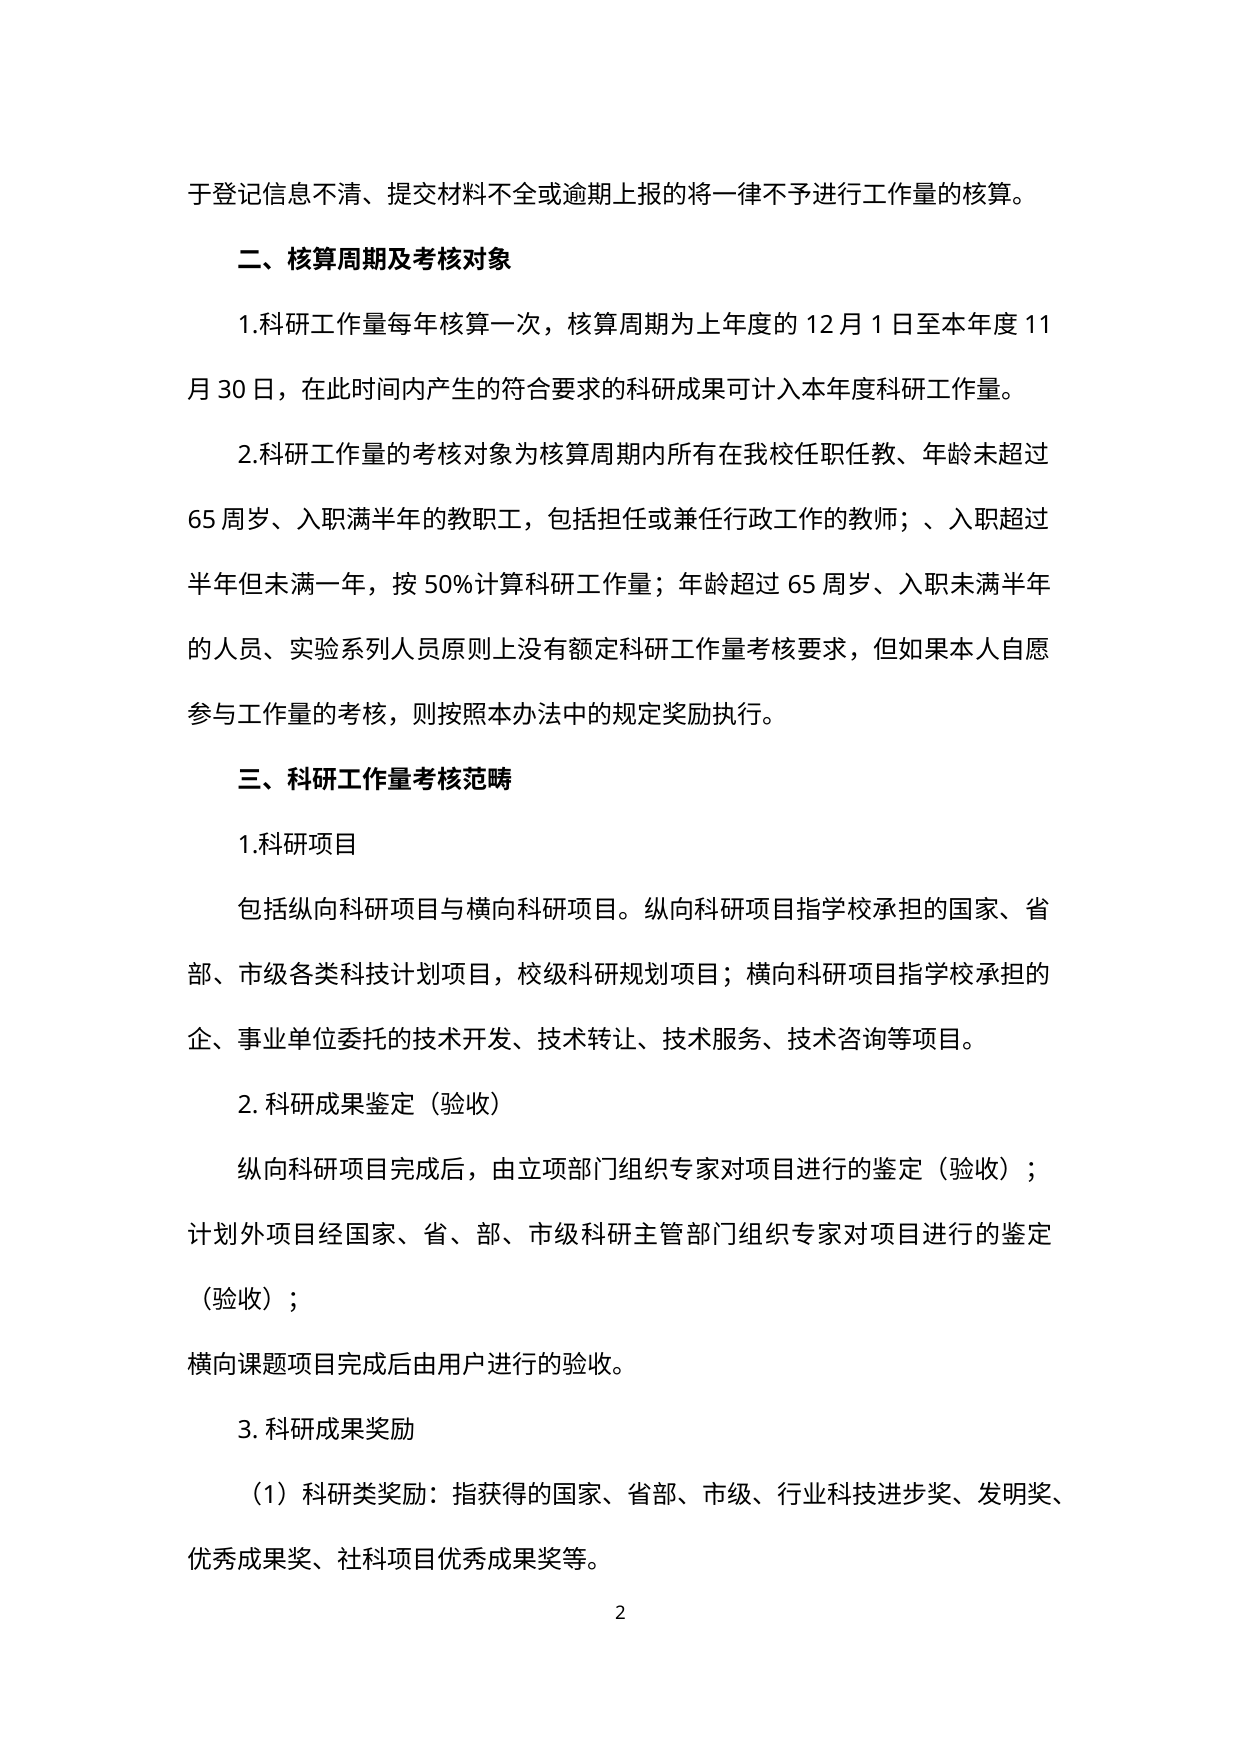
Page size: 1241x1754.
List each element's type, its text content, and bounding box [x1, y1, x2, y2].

text 纵向科研项目完成后，由立项部门组织专家对项目进行的鉴定（验收）；计划外项目经国家、省、部、市级科研主管部门组织专家对项目进行的鉴定（验收）； [187, 1135, 1053, 1330]
text 3. 科研成果奖励 [187, 1395, 1053, 1460]
text 1.科研项目 [187, 810, 1053, 875]
text 2.科研工作量的考核对象为核算周期内所有在我校任职任教、年龄未超过65周岁、入职满半年的教职工，包括担任或兼任行政工作的教师；、入职超过半年但未满一年，按50%计算科研工作量；年龄超过65周岁、入职未满半年的人员、实验系列人员原则上没有额定科研工作量考核要求，但如果本人自愿参与工作量的考核，则按照本办法中的规定奖励执行。 [187, 420, 1053, 745]
text 2. 科研成果鉴定（验收） [187, 1070, 1053, 1135]
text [187, 160, 1053, 225]
text 1.科研工作量每年核算一次，核算周期为上年度的12月1日至本年度11月30日，在此时间内产生的符合要求的科研成果可计入本年度科研工作量。 [187, 290, 1053, 420]
text 三、科研工作量考核范畴 [187, 745, 1053, 810]
text 包括纵向科研项目与横向科研项目。纵向科研项目指学校承担的国家、省部、市级各类科技计划项目，校级科研规划项目；横向科研项目指学校承担的企、事业单位委托的技术开发、技术转让、技术服务、技术咨询等项目。 [187, 875, 1053, 1070]
text （1）科研类奖励：指获得的国家、省部、市级、行业科技进步奖、发明奖、优秀成果奖、社科项目优秀成果奖等。 [187, 1460, 1053, 1590]
text 横向课题项目完成后由用户进行的验收。 [187, 1330, 1053, 1395]
text 二、核算周期及考核对象 [187, 225, 1053, 290]
